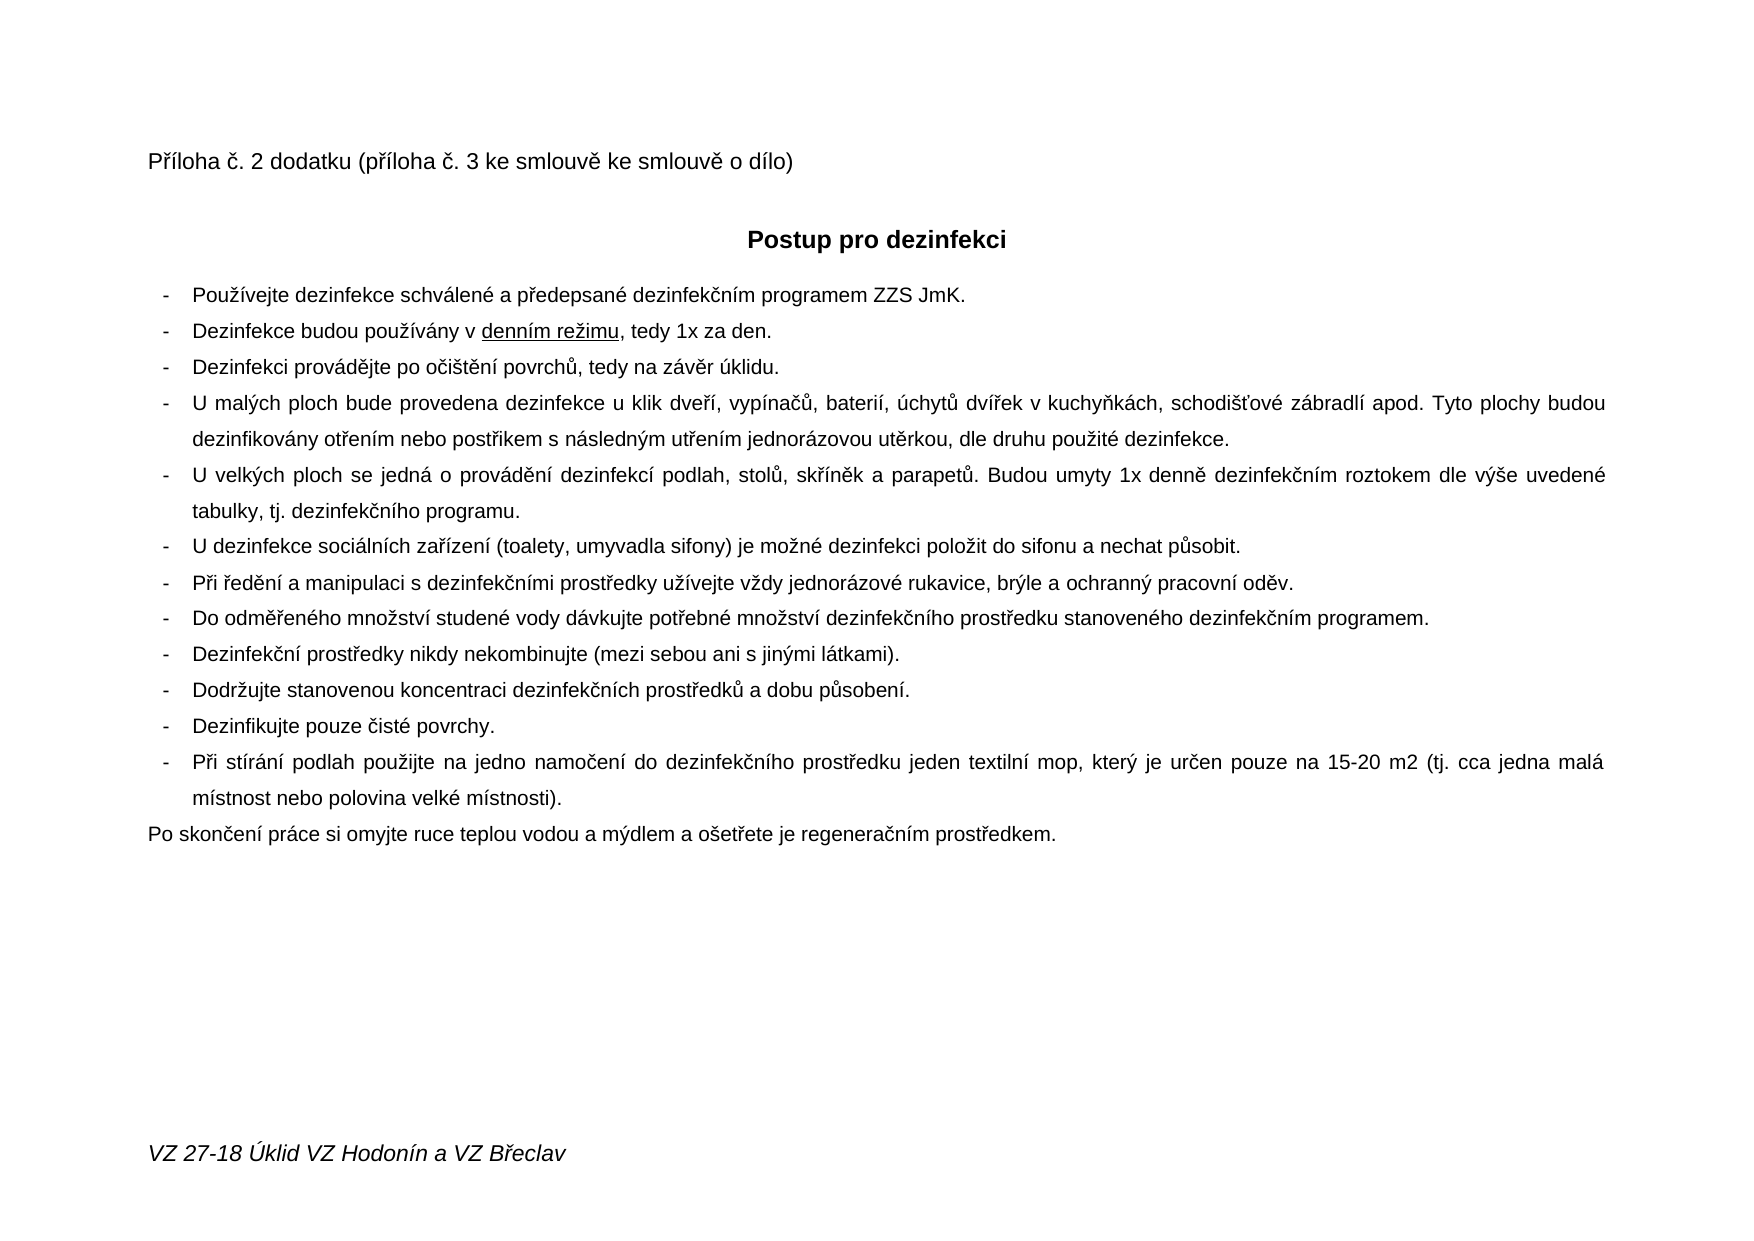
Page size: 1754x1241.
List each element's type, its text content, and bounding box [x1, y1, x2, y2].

list Dezinfekci provádějte po očištění povrchů, tedy na závěr úklidu. [162, 355, 1606, 379]
list Do odměřeného množství studené vody dávkujte potřebné množství dezinfekčního prostředku stanoveného dezinfekčním programem. [162, 606, 1606, 630]
list Dezinfekční prostředky nikdy nekombinujte (mezi sebou ani s jinými látkami). [162, 642, 1606, 666]
list Dezinfikujte pouze čisté povrchy. [162, 714, 1606, 738]
list Při stírání podlah použijte na jedno namočení do dezinfekčního prostředku jeden textilní mop, který je určen pouze na 15-20 m2 (tj. cca jedna malá místnost nebo polovina velké místnosti). [162, 750, 1606, 810]
list U velkých ploch se jedná o provádění dezinfekcí podlah, stolů, skříněk a parapetů. Budou umyty 1x denně dezinfekčním roztokem dle výše uvedené tabulky, tj. dezinfekčního programu. [162, 462, 1606, 522]
list U malých ploch bude provedena dezinfekce u klik dveří, vypínačů, baterií, úchytů dvířek v kuchyňkách, schodišťové zábradlí apod. Tyto plochy budou dezinfikovány otřením nebo postřikem s následným utřením jednorázovou utěrkou, dle druhu použité dezinfekce. [162, 391, 1606, 451]
text Po skončení práce si omyjte ruce teplou vodou a mýdlem a ošetřete je regeneračním prostředkem. [148, 822, 1606, 846]
list Dezinfekce budou používány v denním režimu, tedy 1x za den. [162, 319, 1606, 343]
list Při ředění a manipulaci s dezinfekčními prostředky užívejte vždy jednorázové rukavice, brýle a ochranný pracovní oděv. [162, 570, 1606, 594]
text Postup pro dezinfekci [148, 225, 1606, 254]
list Dodržujte stanovenou koncentraci dezinfekčních prostředků a dobu působení. [162, 678, 1606, 702]
list Používejte dezinfekce schválené a předepsané dezinfekčním programem ZZS JmK. [162, 283, 1606, 307]
text Příloha č. 2 dodatku (příloha č. 3 ke smlouvě ke smlouvě o dílo) [148, 148, 1606, 174]
list U dezinfekce sociálních zařízení (toalety, umyvadla sifony) je možné dezinfekci položit do sifonu a nechat působit. [162, 534, 1606, 558]
